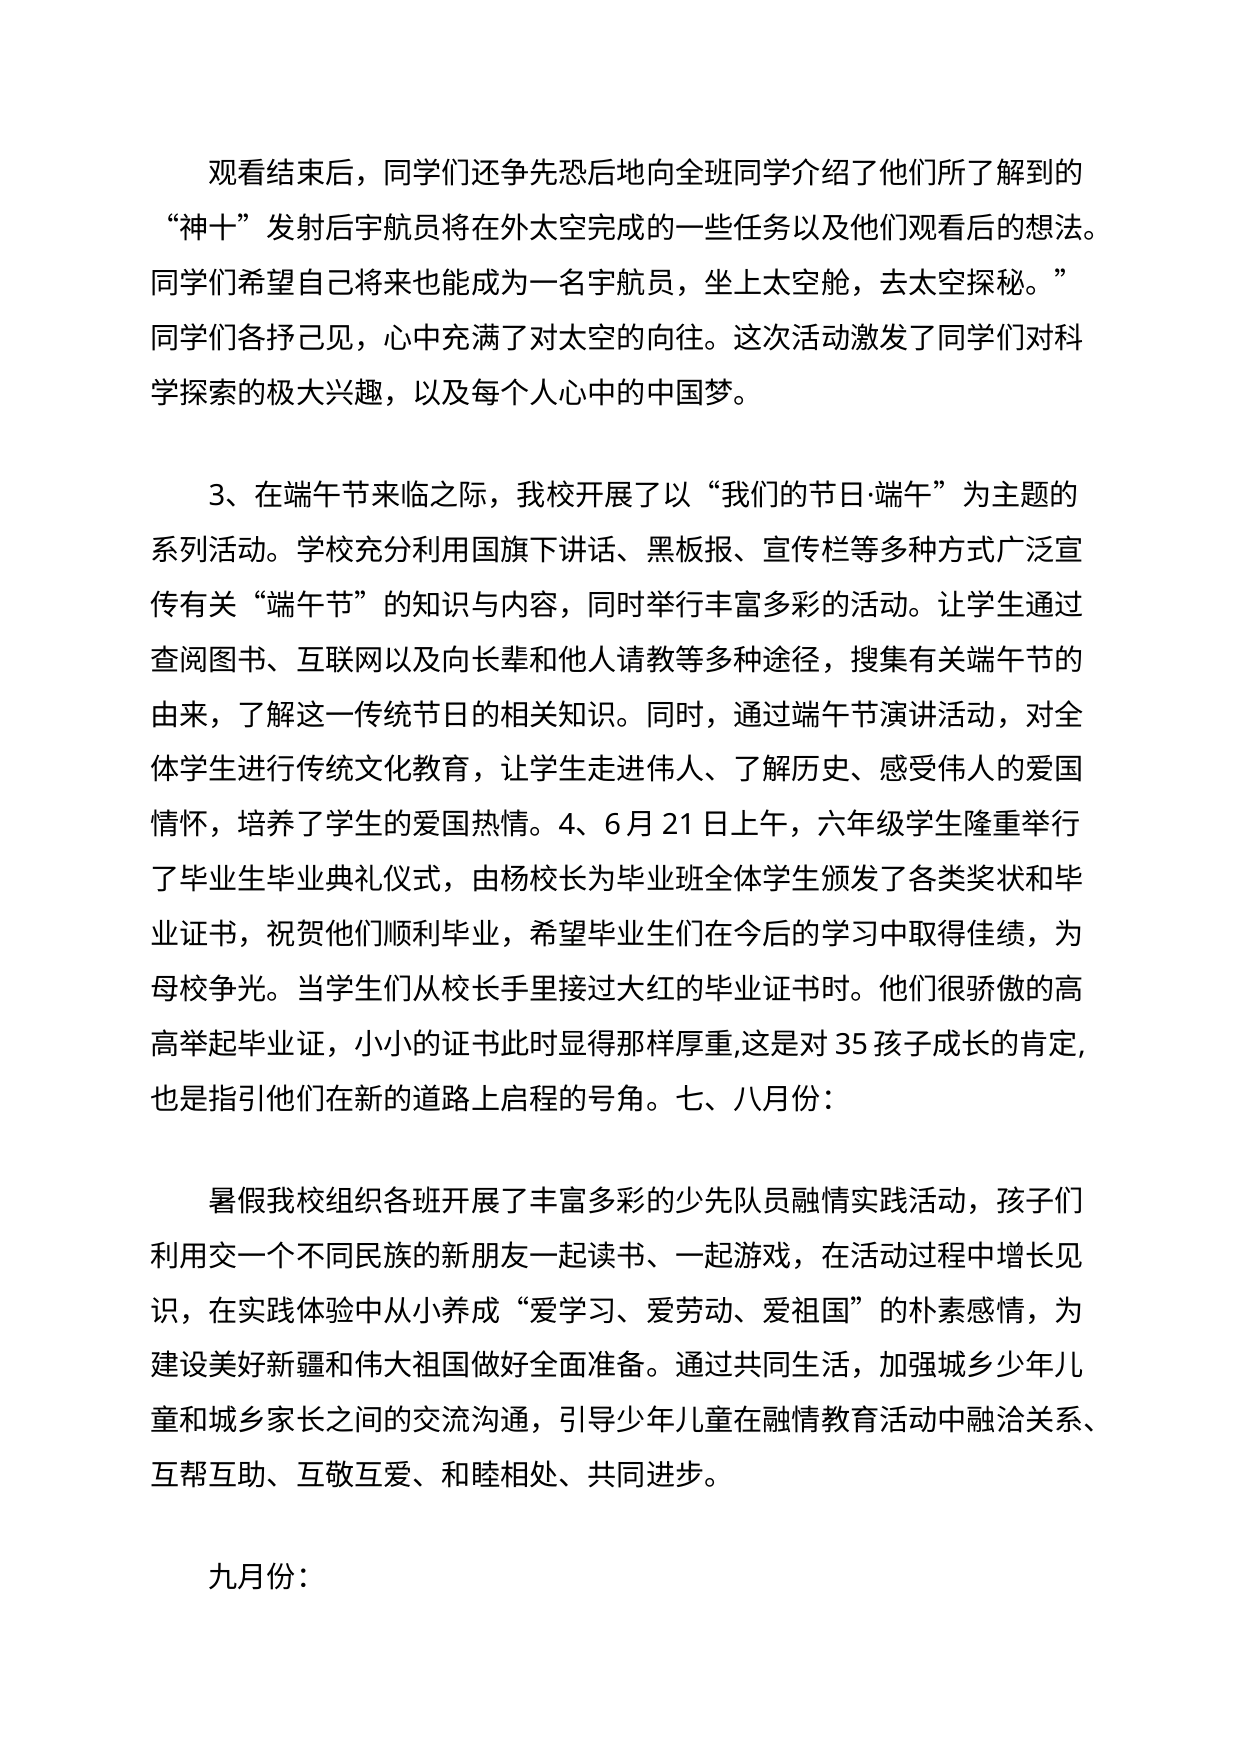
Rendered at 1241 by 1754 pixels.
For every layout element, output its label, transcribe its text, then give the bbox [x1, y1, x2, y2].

text 观看结束后，同学们还争先恐后地向全班同学介绍了他们所了解到的“神十”发射后宇航员将在外太空完成的一些任务以及他们观看后的想法。同学们希望自己将来也能成为一名宇航员，坐上太空舱，去太空探秘。”同学们各抒己见，心中充满了对太空的向往。这次活动激发了同学们对科学探索的极大兴趣，以及每个人心中的中国梦。 [150, 150, 1090, 412]
text 九月份： [150, 1553, 1090, 1596]
text 暑假我校组织各班开展了丰富多彩的少先队员融情实践活动，孩子们利用交一个不同民族的新朋友一起读书、一起游戏，在活动过程中增长见识，在实践体验中从小养成“爱学习、爱劳动、爱祖国”的朴素感情，为建设美好新疆和伟大祖国做好全面准备。通过共同生活，加强城乡少年儿童和城乡家长之间的交流沟通，引导少年儿童在融情教育活动中融洽关系、互帮互助、互敬互爱、和睦相处、共同进步。 [150, 1177, 1090, 1494]
text 3、在端午节来临之际，我校开展了以“我们的节日·端午”为主题的系列活动。学校充分利用国旗下讲话、黑板报、宣传栏等多种方式广泛宣传有关“端午节”的知识与内容，同时举行丰富多彩的活动。让学生通过查阅图书、互联网以及向长辈和他人请教等多种途径，搜集有关端午节的由来，了解这一传统节日的相关知识。同时，通过端午节演讲活动，对全体学生进行传统文化教育，让学生走进伟人、了解历史、感受伟人的爱国情怀，培养了学生的爱国热情。4、6月21日上午，六年级学生隆重举行了毕业生毕业典礼仪式，由杨校长为毕业班全体学生颁发了各类奖状和毕业证书，祝贺他们顺利毕业，希望毕业生们在今后的学习中取得佳绩，为母校争光。当学生们从校长手里接过大红的毕业证书时。他们很骄傲的高高举起毕业证，小小的证书此时显得那样厚重,这是对35孩子成长的肯定,也是指引他们在新的道路上启程的号角。七、八月份： [150, 471, 1090, 1118]
